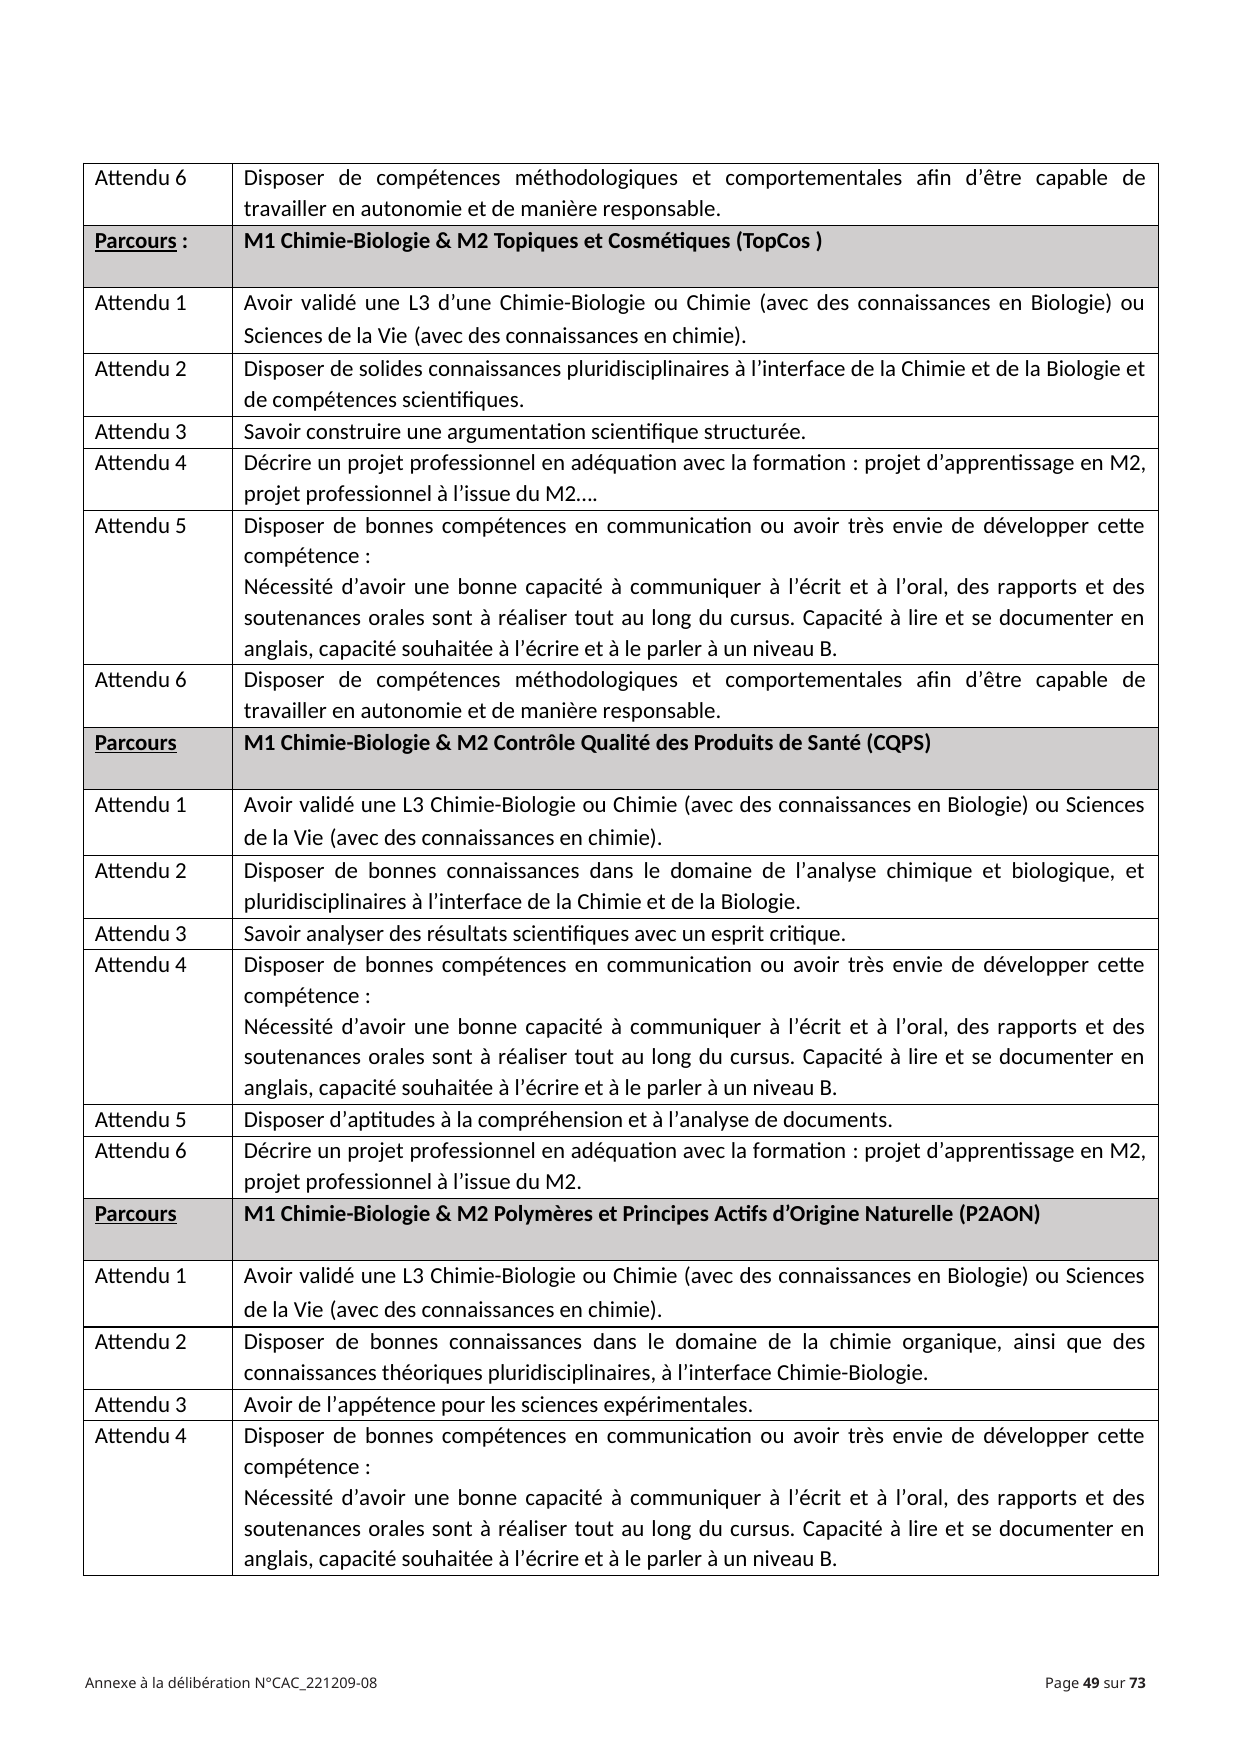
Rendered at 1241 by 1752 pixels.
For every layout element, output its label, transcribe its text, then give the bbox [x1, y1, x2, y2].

table_cell Attendu 1 [84, 288, 232, 353]
table_cell Attendu 2 [84, 1328, 232, 1389]
table_cell Attendu 6 [84, 1137, 232, 1198]
table_cell Parcours : [84, 226, 232, 287]
table_cell Attendu 4 [84, 449, 232, 510]
table_cell Disposer de compétences méthodologiques et comportementales afin d’être capable de travailler en autonomie et de manière responsable. [233, 665, 1158, 727]
table_cell M1 Chimie-Biologie & M2 Topiques et Cosmétiques (TopCos ) [233, 226, 1158, 287]
table_cell Attendu 4 [84, 950, 232, 1104]
table_cell Attendu 3 [84, 919, 232, 949]
table_cell Disposer de bonnes connaissances dans le domaine de l’analyse chimique et biologique, et pluridisciplinaires à l’interface de la Chimie et de la Biologie. [233, 856, 1158, 918]
table_cell Disposer de bonnes connaissances dans le domaine de la chimie organique, ainsi que des connaissances théoriques pluridisciplinaires, à l’interface Chimie-Biologie. [233, 1328, 1158, 1389]
table_cell Attendu 4 [84, 1421, 232, 1575]
table_cell Parcours [84, 728, 232, 789]
table_cell Avoir validé une L3 d’une Chimie-Biologie ou Chimie (avec des connaissances en Biologie) ou Sciences de la Vie (avec des connaissances en chimie). [233, 288, 1158, 353]
table_cell Disposer de solides connaissances pluridisciplinaires à l’interface de la Chimie et de la Biologie et de compétences scientifiques. [233, 354, 1158, 416]
table_cell Avoir validé une L3 Chimie-Biologie ou Chimie (avec des connaissances en Biologie) ou Sciences de la Vie (avec des connaissances en chimie). [233, 1261, 1158, 1326]
table_cell Attendu 6 [84, 164, 232, 225]
table_cell Décrire un projet professionnel en adéquation avec la formation : projet d’apprentissage en M2, projet professionnel à l’issue du M2…. [233, 449, 1158, 510]
table_cell Avoir de l’appétence pour les sciences expérimentales. [233, 1390, 1158, 1420]
table_cell Savoir construire une argumentation scientifique structurée. [233, 417, 1158, 447]
table_cell Attendu 3 [84, 1390, 232, 1420]
table_cell Attendu 5 [84, 1105, 232, 1136]
table_cell Disposer d’aptitudes à la compréhension et à l’analyse de documents. [233, 1105, 1158, 1136]
table_cell Attendu 3 [84, 417, 232, 447]
table_cell M1 Chimie-Biologie & M2 Contrôle Qualité des Produits de Santé (CQPS) [233, 728, 1158, 789]
table_cell M1 Chimie-Biologie & M2 Polymères et Principes Actifs d’Origine Naturelle (P2AON) [233, 1199, 1158, 1260]
table_cell Attendu 1 [84, 790, 232, 855]
table_cell Disposer de compétences méthodologiques et comportementales afin d’être capable de travailler en autonomie et de manière responsable. [233, 164, 1158, 225]
table_cell Attendu 2 [84, 856, 232, 918]
table_cell Attendu 2 [84, 354, 232, 416]
table_cell Attendu 1 [84, 1261, 232, 1326]
table_cell Savoir analyser des résultats scientifiques avec un esprit critique. [233, 919, 1158, 949]
table_cell Décrire un projet professionnel en adéquation avec la formation : projet d’apprentissage en M2, projet professionnel à l’issue du M2. [233, 1137, 1158, 1198]
table_cell Attendu 6 [84, 665, 232, 727]
table_cell Attendu 5 [84, 511, 232, 664]
table_cell Parcours [84, 1199, 232, 1260]
table_cell Avoir validé une L3 Chimie-Biologie ou Chimie (avec des connaissances en Biologie) ou Sciences de la Vie (avec des connaissances en chimie). [233, 790, 1158, 855]
